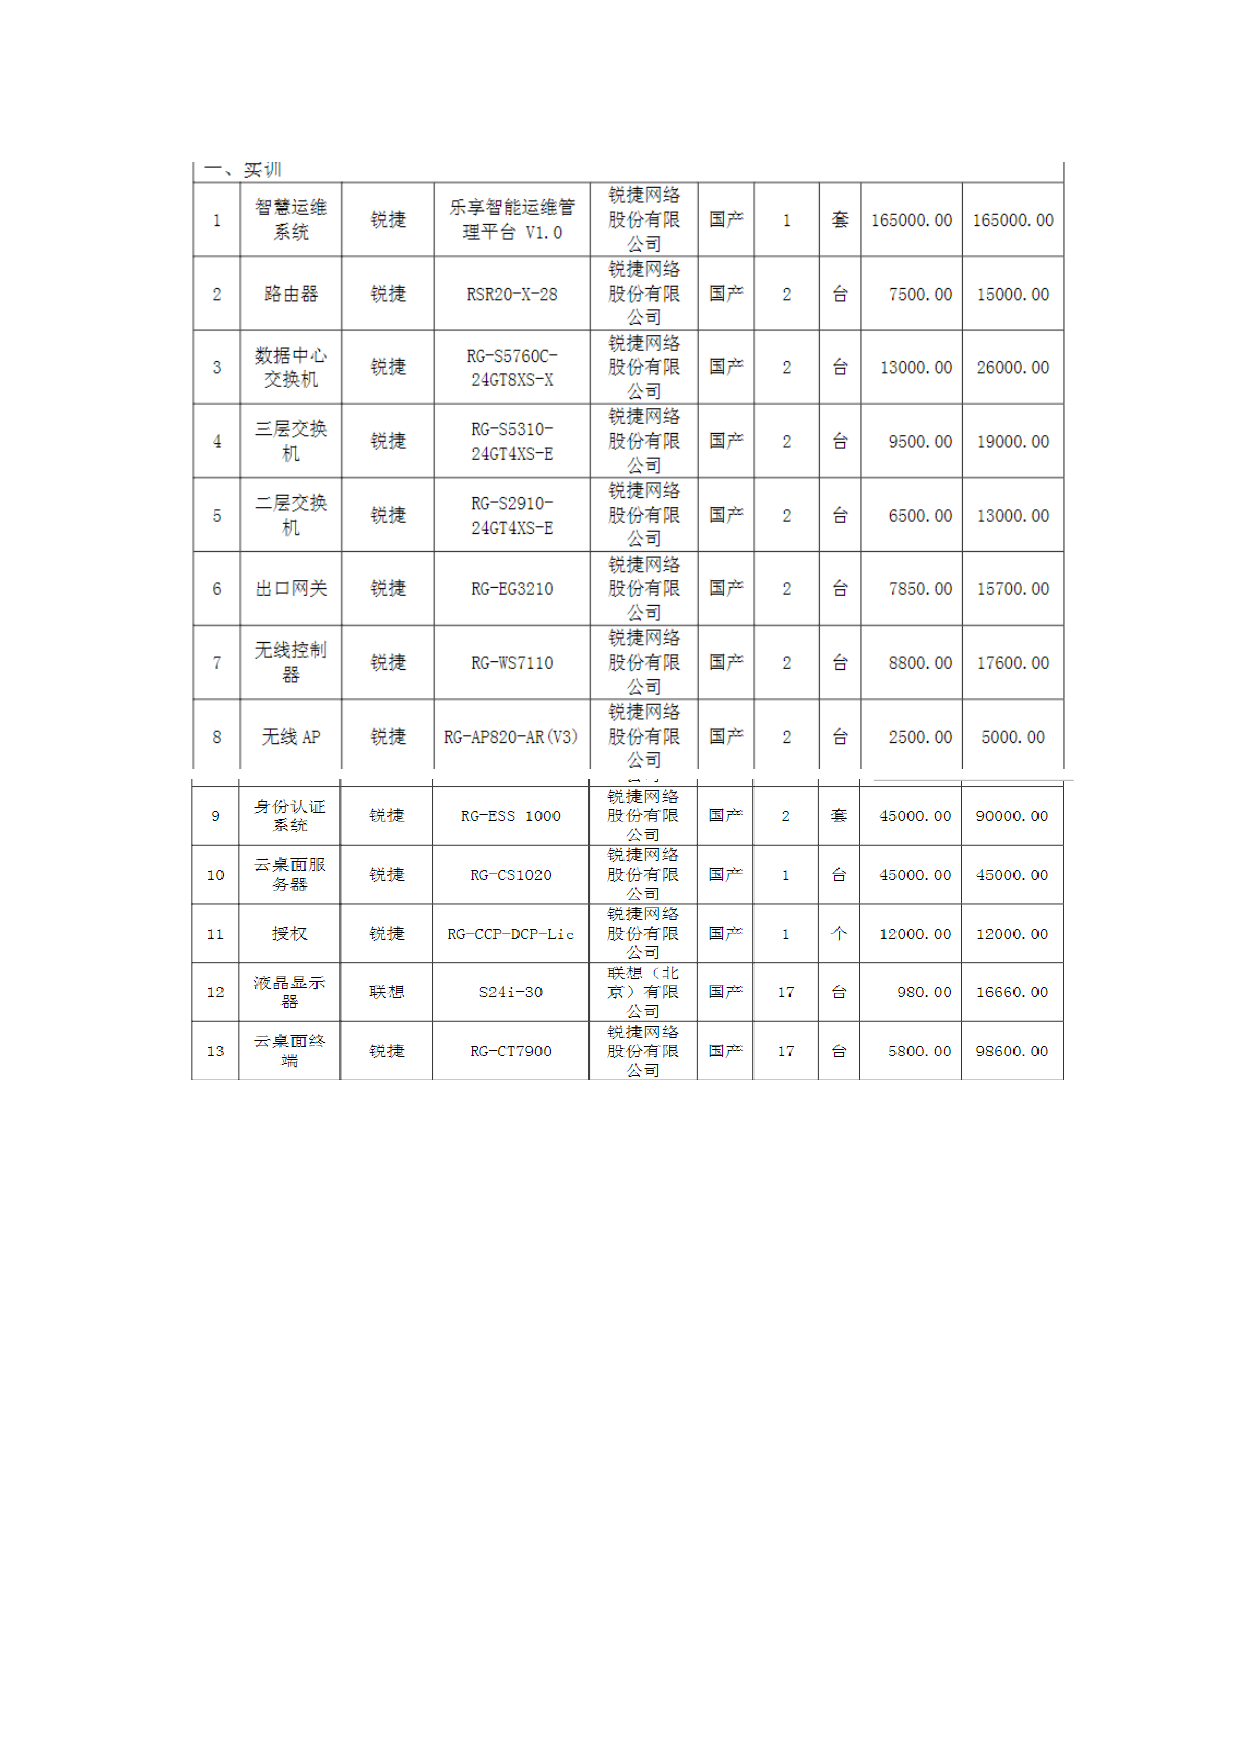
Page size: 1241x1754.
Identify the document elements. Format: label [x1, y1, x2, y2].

picture [187, 779, 1074, 1080]
picture [187, 162, 1069, 769]
